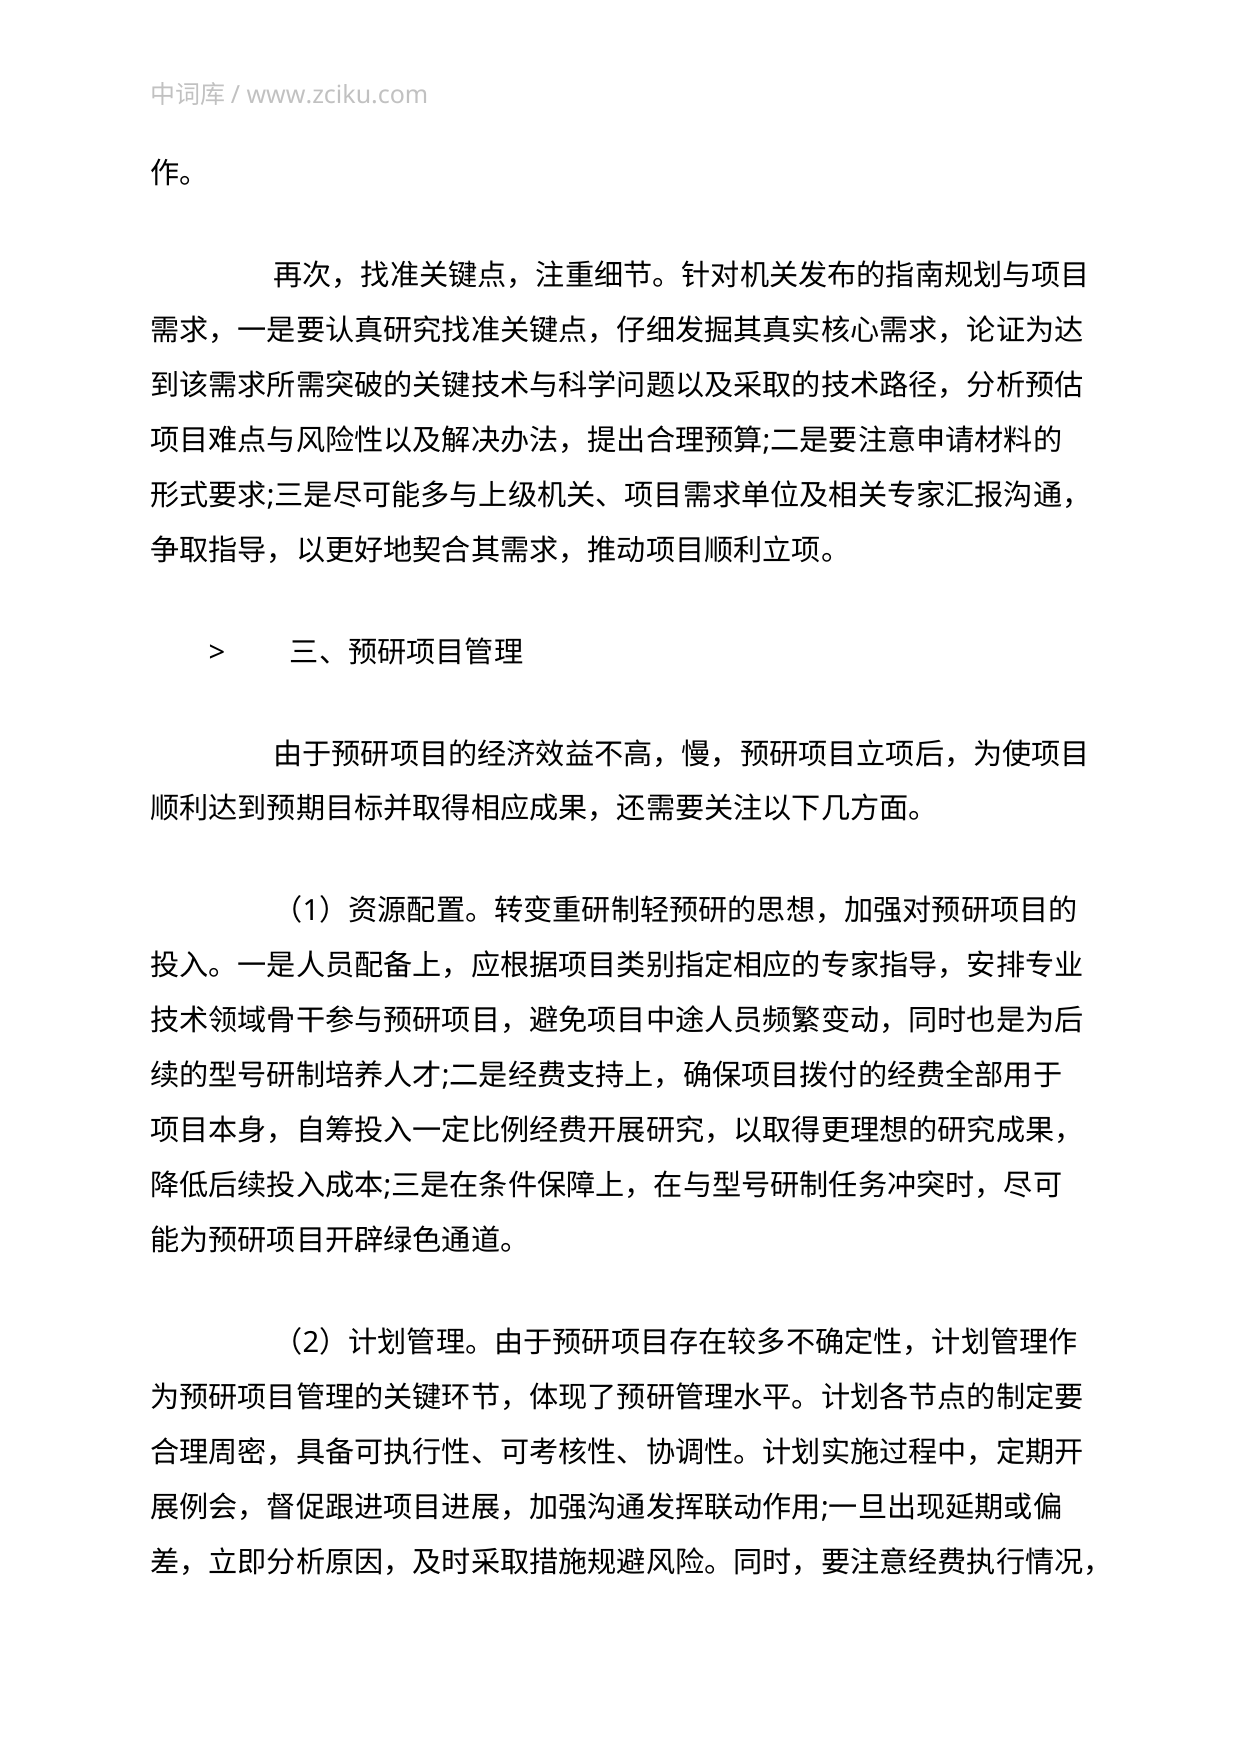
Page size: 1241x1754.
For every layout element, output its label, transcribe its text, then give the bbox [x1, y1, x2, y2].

text > 三、预研项目管理 [150, 628, 1090, 671]
text 再次，找准关键点，注重细节。针对机关发布的指南规划与项目需求，一是要认真研究找准关键点，仔细发掘其真实核心需求，论证为达到该需求所需突破的关键技术与科学问题以及采取的技术路径，分析预估项目难点与风险性以及解决办法，提出合理预算;二是要注意申请材料的形式要求;三是尽可能多与上级机关、项目需求单位及相关专家汇报沟通，争取指导，以更好地契合其需求，推动项目顺利立项。 [150, 252, 1090, 569]
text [150, 150, 1090, 192]
text 由于预研项目的经济效益不高，慢，预研项目立项后，为使项目顺利达到预期目标并取得相应成果，还需要关注以下几方面。 [150, 730, 1090, 827]
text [150, 1318, 1090, 1580]
text （1）资源配置。转变重研制轻预研的思想，加强对预研项目的投入。一是人员配备上，应根据项目类别指定相应的专家指导，安排专业技术领域骨干参与预研项目，避免项目中途人员频繁变动，同时也是为后续的型号研制培养人才;二是经费支持上，确保项目拨付的经费全部用于项目本身，自筹投入一定比例经费开展研究，以取得更理想的研究成果，降低后续投入成本;三是在条件保障上，在与型号研制任务冲突时，尽可能为预研项目开辟绿色通道。 [150, 887, 1090, 1259]
